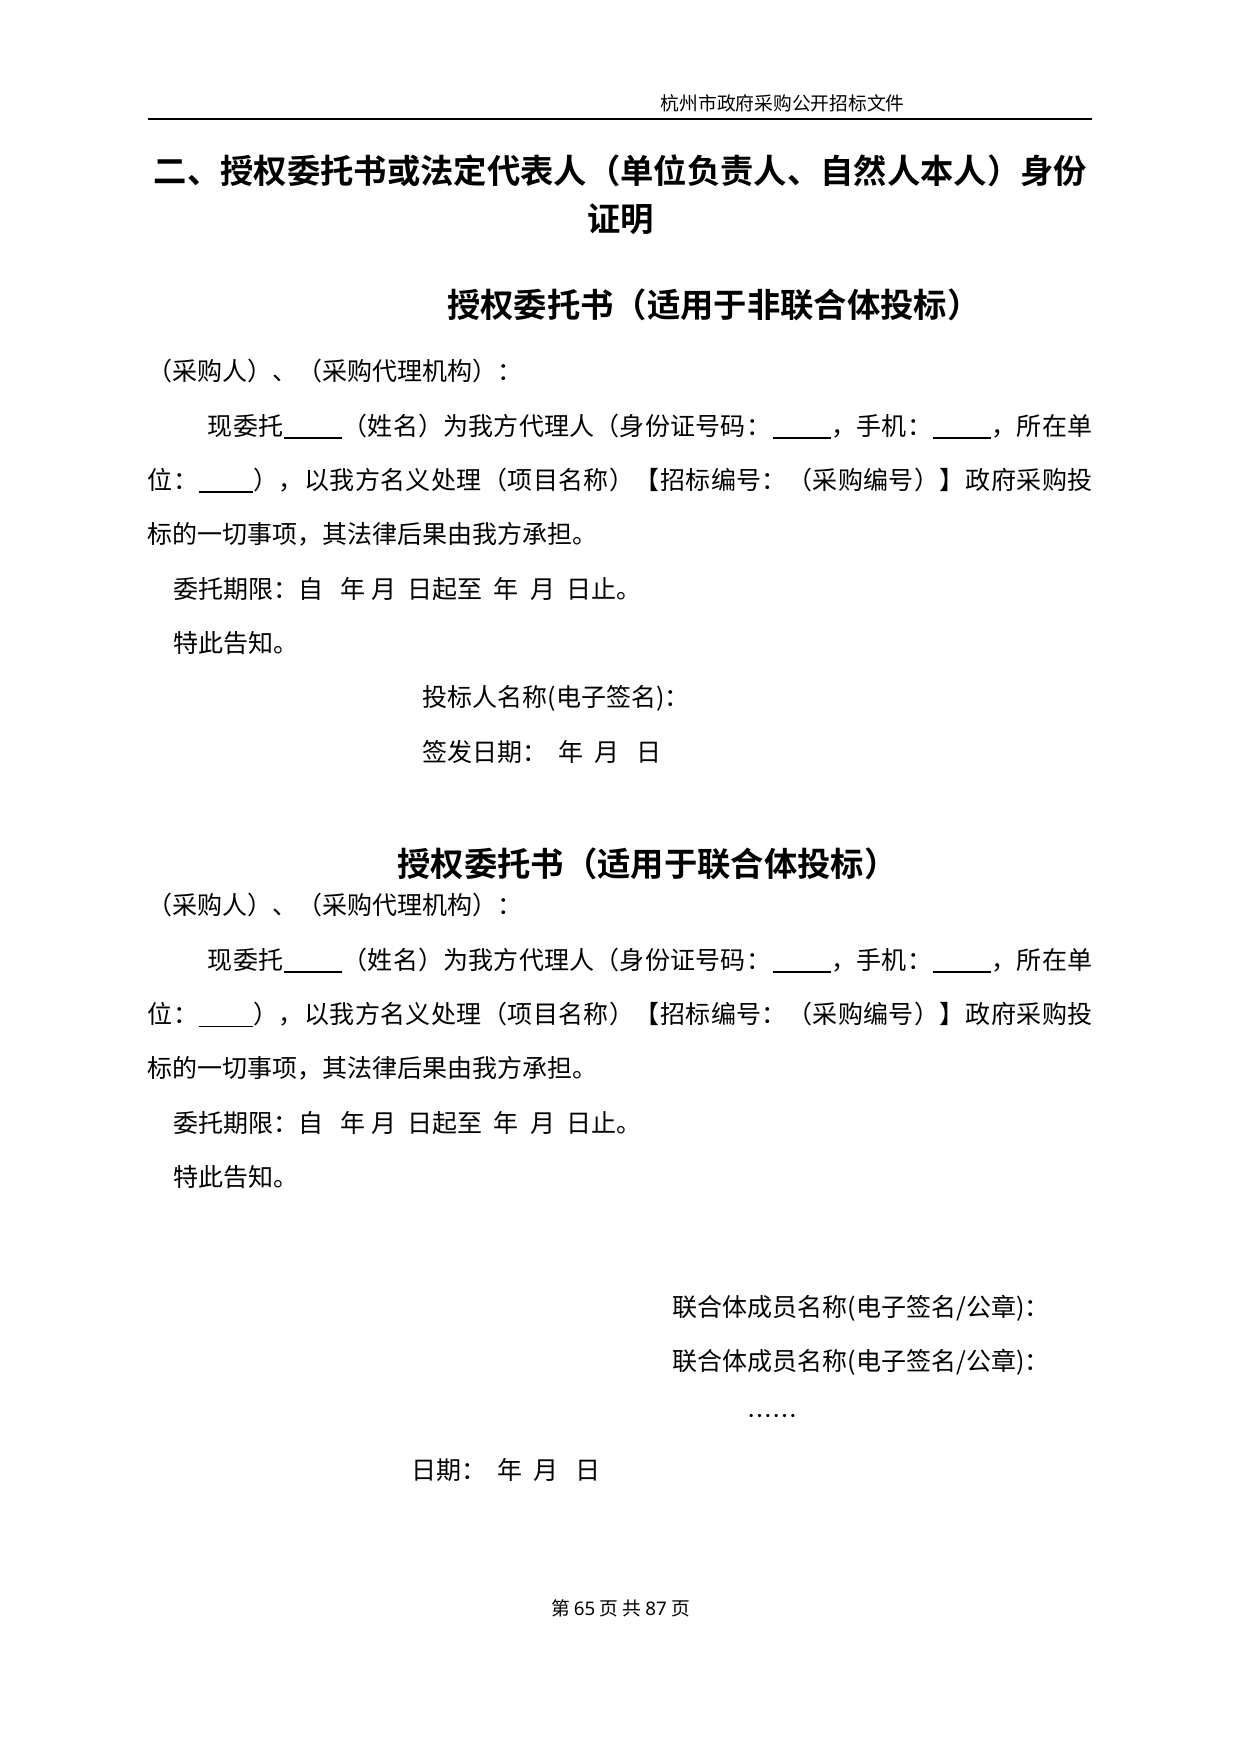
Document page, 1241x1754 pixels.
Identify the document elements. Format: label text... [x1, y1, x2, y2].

text 特此告知。 [148, 623, 1092, 660]
text 授权委托书（适用于联合体投标） [148, 838, 1092, 886]
text 投标人名称(电子签名)： [148, 678, 1092, 714]
text 联合体成员名称(电子签名/公章)： [148, 1342, 1092, 1378]
text 签发日期： 年 月 日 [148, 732, 1092, 768]
text 委托期限：自 年 月 日起至 年 月 日止。 [148, 569, 1092, 605]
text 现委托 （姓名）为我方代理人（身份证号码： ，手机： ，所在单位： ），以我方名义处理（项目名称）【招标编号：（采购编号）】政府采购投标的一切事项，其法律后果由我方承担。 [148, 406, 1092, 551]
text 特此告知。 [148, 1158, 1092, 1194]
text 二、授权委托书或法定代表人（单位负责人、自然人本人）身份证明 [148, 145, 1092, 241]
text 联合体成员名称(电子签名/公章)： [148, 1287, 1092, 1323]
text 日期： 年 月 日 [148, 1450, 1092, 1487]
text 委托期限：自 年 月 日起至 年 月 日止。 [148, 1103, 1092, 1139]
text （采购人）、（采购代理机构）： [148, 352, 1092, 388]
text （采购人）、（采购代理机构）： [148, 886, 1092, 922]
text …… [148, 1396, 1092, 1432]
text 授权委托书（适用于非联合体投标） [148, 279, 1092, 327]
text 现委托 （姓名）为我方代理人（身份证号码： ，手机： ，所在单位： ），以我方名义处理（项目名称）【招标编号：（采购编号）】政府采购投标的一切事项，其法律后果由我方承担。 [148, 940, 1092, 1085]
